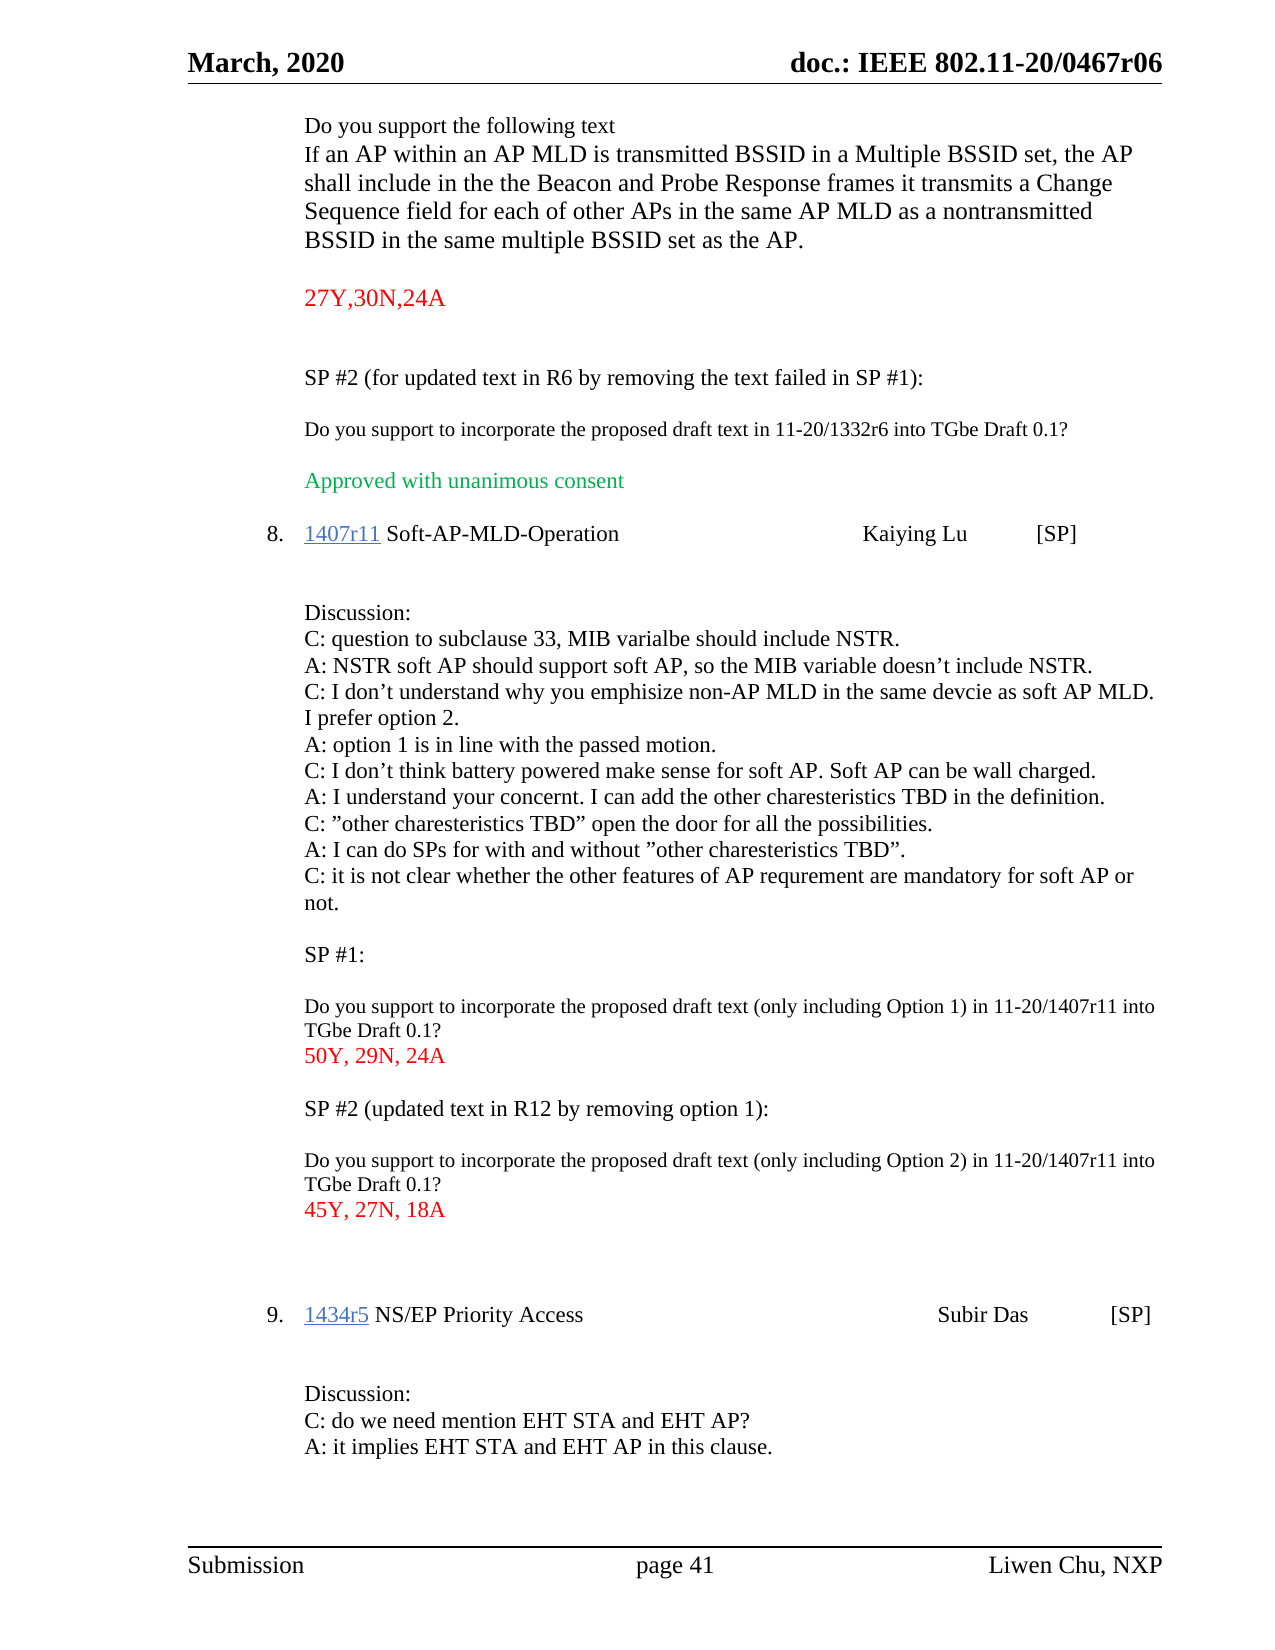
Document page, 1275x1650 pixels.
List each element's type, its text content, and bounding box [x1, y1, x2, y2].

list 27Y,30N,24A [304, 283, 1162, 311]
list SP #2 (for updated text in R6 by removing the text failed in SP #1): [304, 364, 1162, 390]
list C: do we need mention EHT STA and EHT AP? [304, 1407, 1162, 1433]
list Do you support to incorporate the proposed draft text in 11-20/1332r6 into TGbe Draft 0.1? [304, 417, 1162, 441]
list 45Y, 27N, 18A [304, 1196, 1162, 1222]
list C: question to subclause 33, MIB varialbe should include NSTR. [304, 625, 1162, 652]
list SP #2 (updated text in R12 by removing option 1): [304, 1095, 1162, 1121]
list Discussion: [304, 599, 1162, 625]
list A: option 1 is in line with the passed motion. [304, 731, 1162, 757]
list 50Y, 29N, 24A [304, 1042, 1162, 1069]
list C: it is not clear whether the other features of AP requrement are mandatory for soft AP or not. [304, 862, 1162, 915]
list A: NSTR soft AP should support soft AP, so the MIB variable doesn’t include NSTR. [304, 652, 1162, 678]
list SP #1: [304, 942, 1162, 968]
list Do you support to incorporate the proposed draft text (only including Option 2) in 11-20/1407r11 into TGbe Draft 0.1? [304, 1148, 1162, 1196]
list C: I don’t think battery powered make sense for soft AP. Soft AP can be wall charged. [304, 757, 1162, 783]
list Do you support the following text [304, 112, 1162, 139]
list A: it implies EHT STA and EHT AP in this clause. [304, 1433, 1162, 1459]
list A: I can do SPs for with and without ”other charesteristics TBD”. [304, 836, 1162, 862]
list 1407r11 Soft-AP-MLD-Operation Kaiying Lu [SP] [267, 520, 1162, 546]
list C: ”other charesteristics TBD” open the door for all the possibilities. [304, 810, 1162, 836]
list 1434r5 NS/EP Priority Access Subir Das [SP] [267, 1301, 1162, 1328]
list Discussion: [304, 1380, 1162, 1407]
list A: I understand your concernt. I can add the other charesteristics TBD in the definition. [304, 783, 1162, 810]
list Approved with unanimous consent [304, 467, 1162, 493]
list Do you support to incorporate the proposed draft text (only including Option 1) in 11-20/1407r11 into TGbe Draft 0.1? [304, 994, 1162, 1042]
list If an AP within an AP MLD is transmitted BSSID in a Multiple BSSID set, the AP shall include in the the Beacon and Probe Response frames it transmits a Change Sequence field for each of other APs in the same AP MLD as a nontransmitted BSSID in the same multiple BSSID set as the AP. [304, 139, 1162, 254]
list C: I don’t understand why you emphisize non-AP MLD in the same devcie as soft AP MLD. I prefer option 2. [304, 678, 1162, 731]
